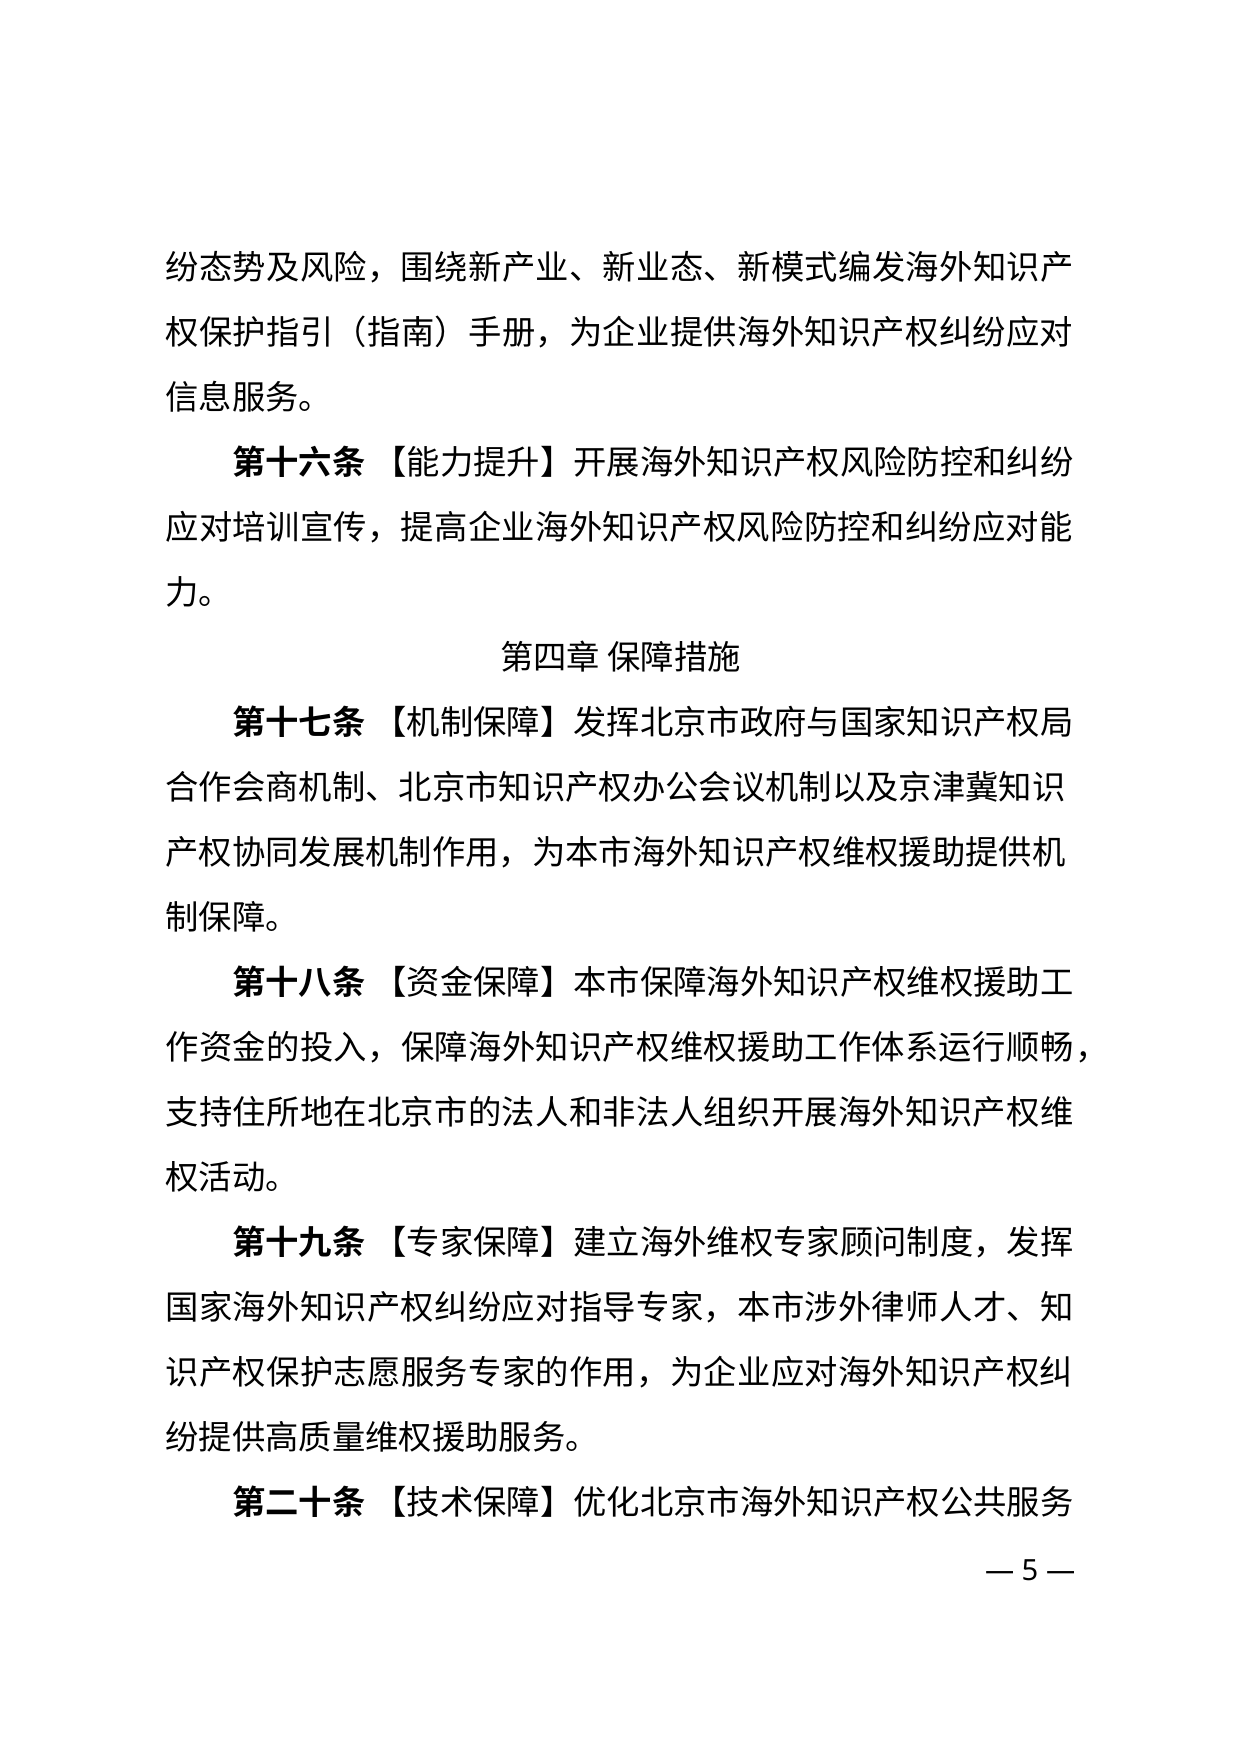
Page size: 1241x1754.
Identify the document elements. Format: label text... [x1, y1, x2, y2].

list 【资金保障】本市保障海外知识产权维权援助工作资金的投入，保障海外知识产权维权援助工作体系运行顺畅，支持住所地在北京市的法人和非法人组织开展海外知识产权维权活动。 [165, 948, 1075, 1208]
list 【能力提升】开展海外知识产权风险防控和纠纷应对培训宣传，提高企业海外知识产权风险防控和纠纷应对能力。 [165, 428, 1075, 623]
list 保障措施 [165, 623, 1075, 688]
list 【专家保障】建立海外维权专家顾问制度，发挥国家海外知识产权纠纷应对指导专家，本市涉外律师人才、知识产权保护志愿服务专家的作用，为企业应对海外知识产权纠纷提供高质量维权援助服务。 [165, 1208, 1075, 1468]
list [165, 1468, 1075, 1533]
list 【机制保障】发挥北京市政府与国家知识产权局合作会商机制、北京市知识产权办公会议机制以及京津冀知识产权协同发展机制作用，为本市海外知识产权维权援助提供机制保障。 [165, 688, 1075, 948]
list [165, 233, 1075, 428]
